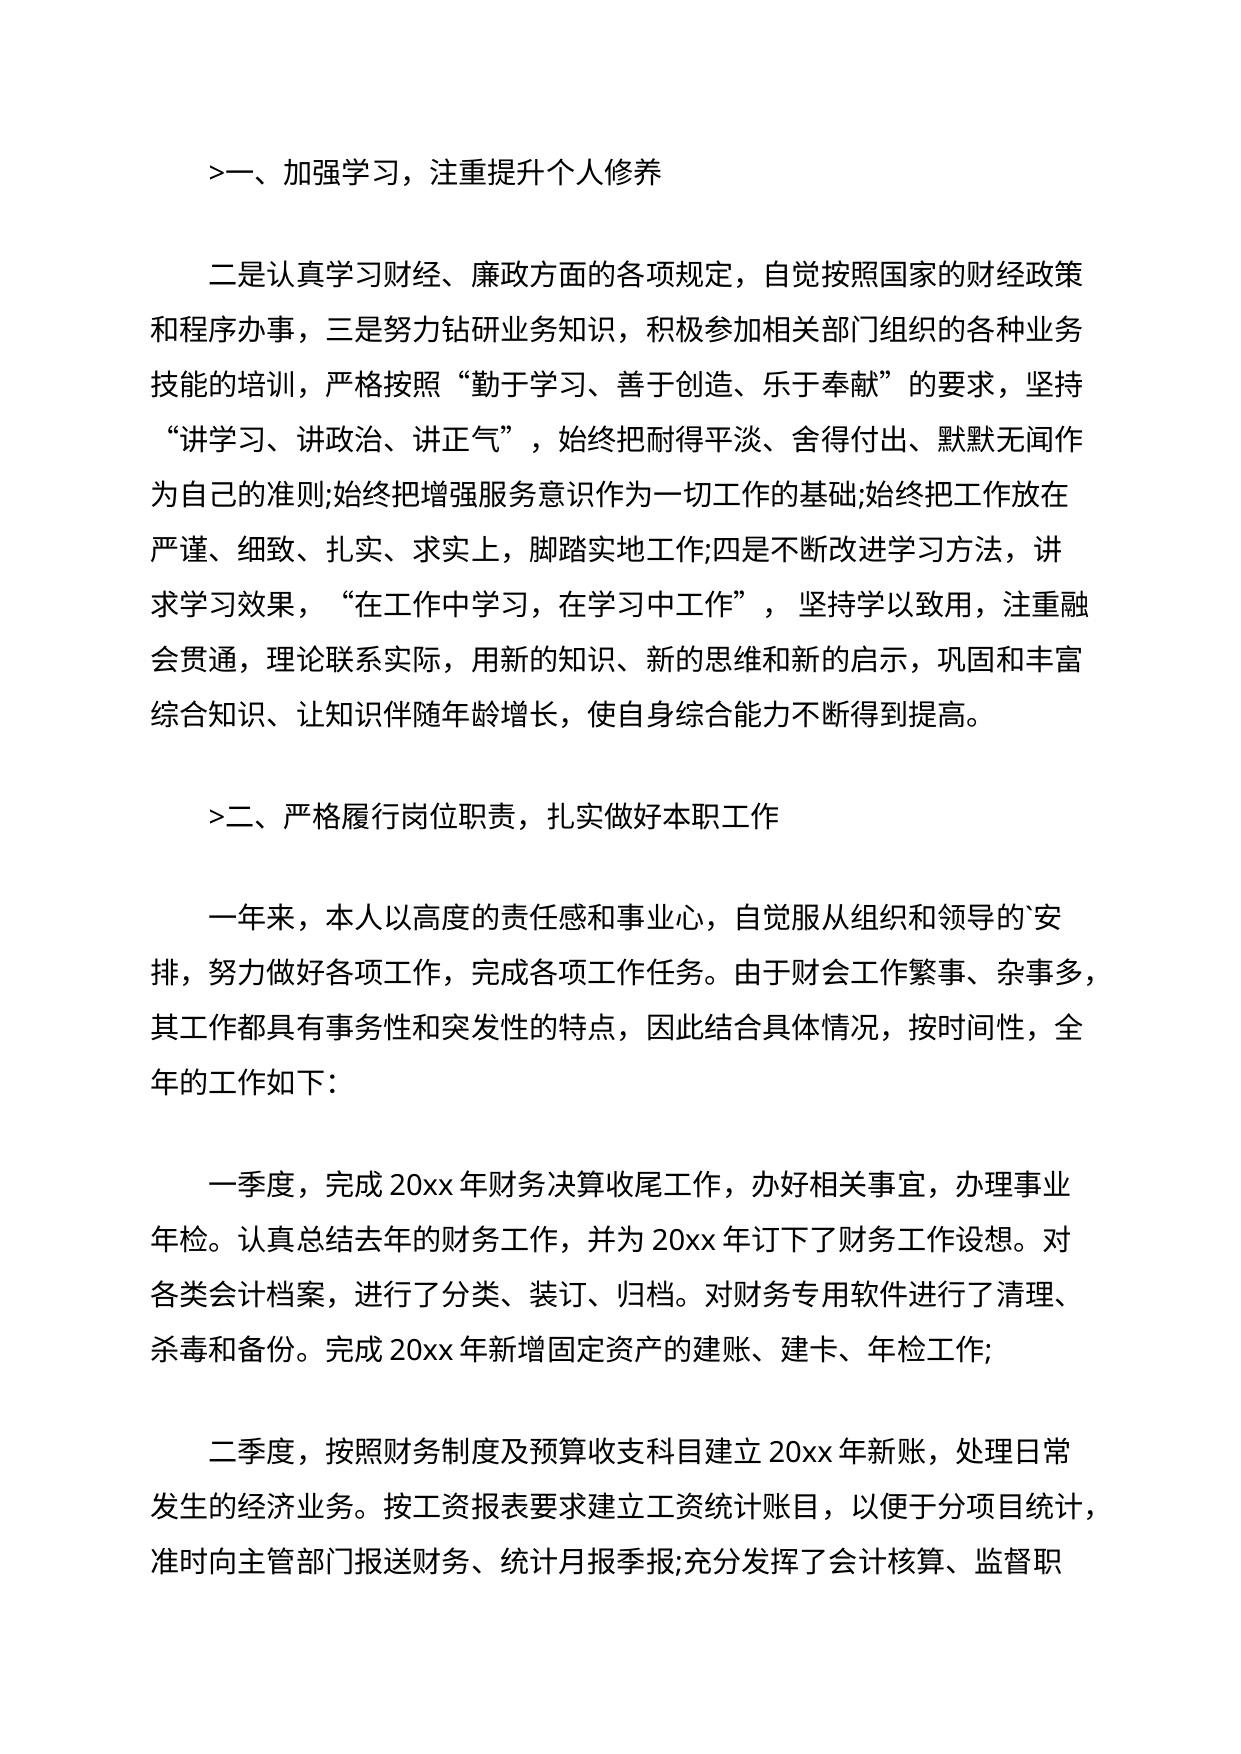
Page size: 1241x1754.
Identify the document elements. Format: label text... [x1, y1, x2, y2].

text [150, 1428, 1090, 1581]
text >一、加强学习，注重提升个人修养 [150, 150, 1090, 192]
text 二是认真学习财经、廉政方面的各项规定，自觉按照国家的财经政策和程序办事，三是努力钻研业务知识，积极参加相关部门组织的各种业务技能的培训，严格按照“勤于学习、善于创造、乐于奉献”的要求，坚持“讲学习、讲政治、讲正气”，始终把耐得平淡、舍得付出、默默无闻作为自己的准则;始终把增强服务意识作为一切工作的基础;始终把工作放在严谨、细致、扎实、求实上，脚踏实地工作;四是不断改进学习方法，讲求学习效果，“在工作中学习，在学习中工作”， 坚持学以致用，注重融会贯通，理论联系实际，用新的知识、新的思维和新的启示，巩固和丰富综合知识、让知识伴随年龄增长，使自身综合能力不断得到提高。 [150, 252, 1090, 734]
text >二、严格履行岗位职责，扎实做好本职工作 [150, 793, 1090, 836]
text 一季度，完成20xx年财务决算收尾工作，办好相关事宜，办理事业年检。认真总结去年的财务工作，并为20xx年订下了财务工作设想。对各类会计档案，进行了分类、装订、归档。对财务专用软件进行了清理、杀毒和备份。完成20xx年新增固定资产的建账、建卡、年检工作; [150, 1162, 1090, 1369]
text 一年来，本人以高度的责任感和事业心，自觉服从组织和领导的`安排，努力做好各项工作，完成各项工作任务。由于财会工作繁事、杂事多，其工作都具有事务性和突发性的特点，因此结合具体情况，按时间性，全年的工作如下： [150, 895, 1090, 1102]
